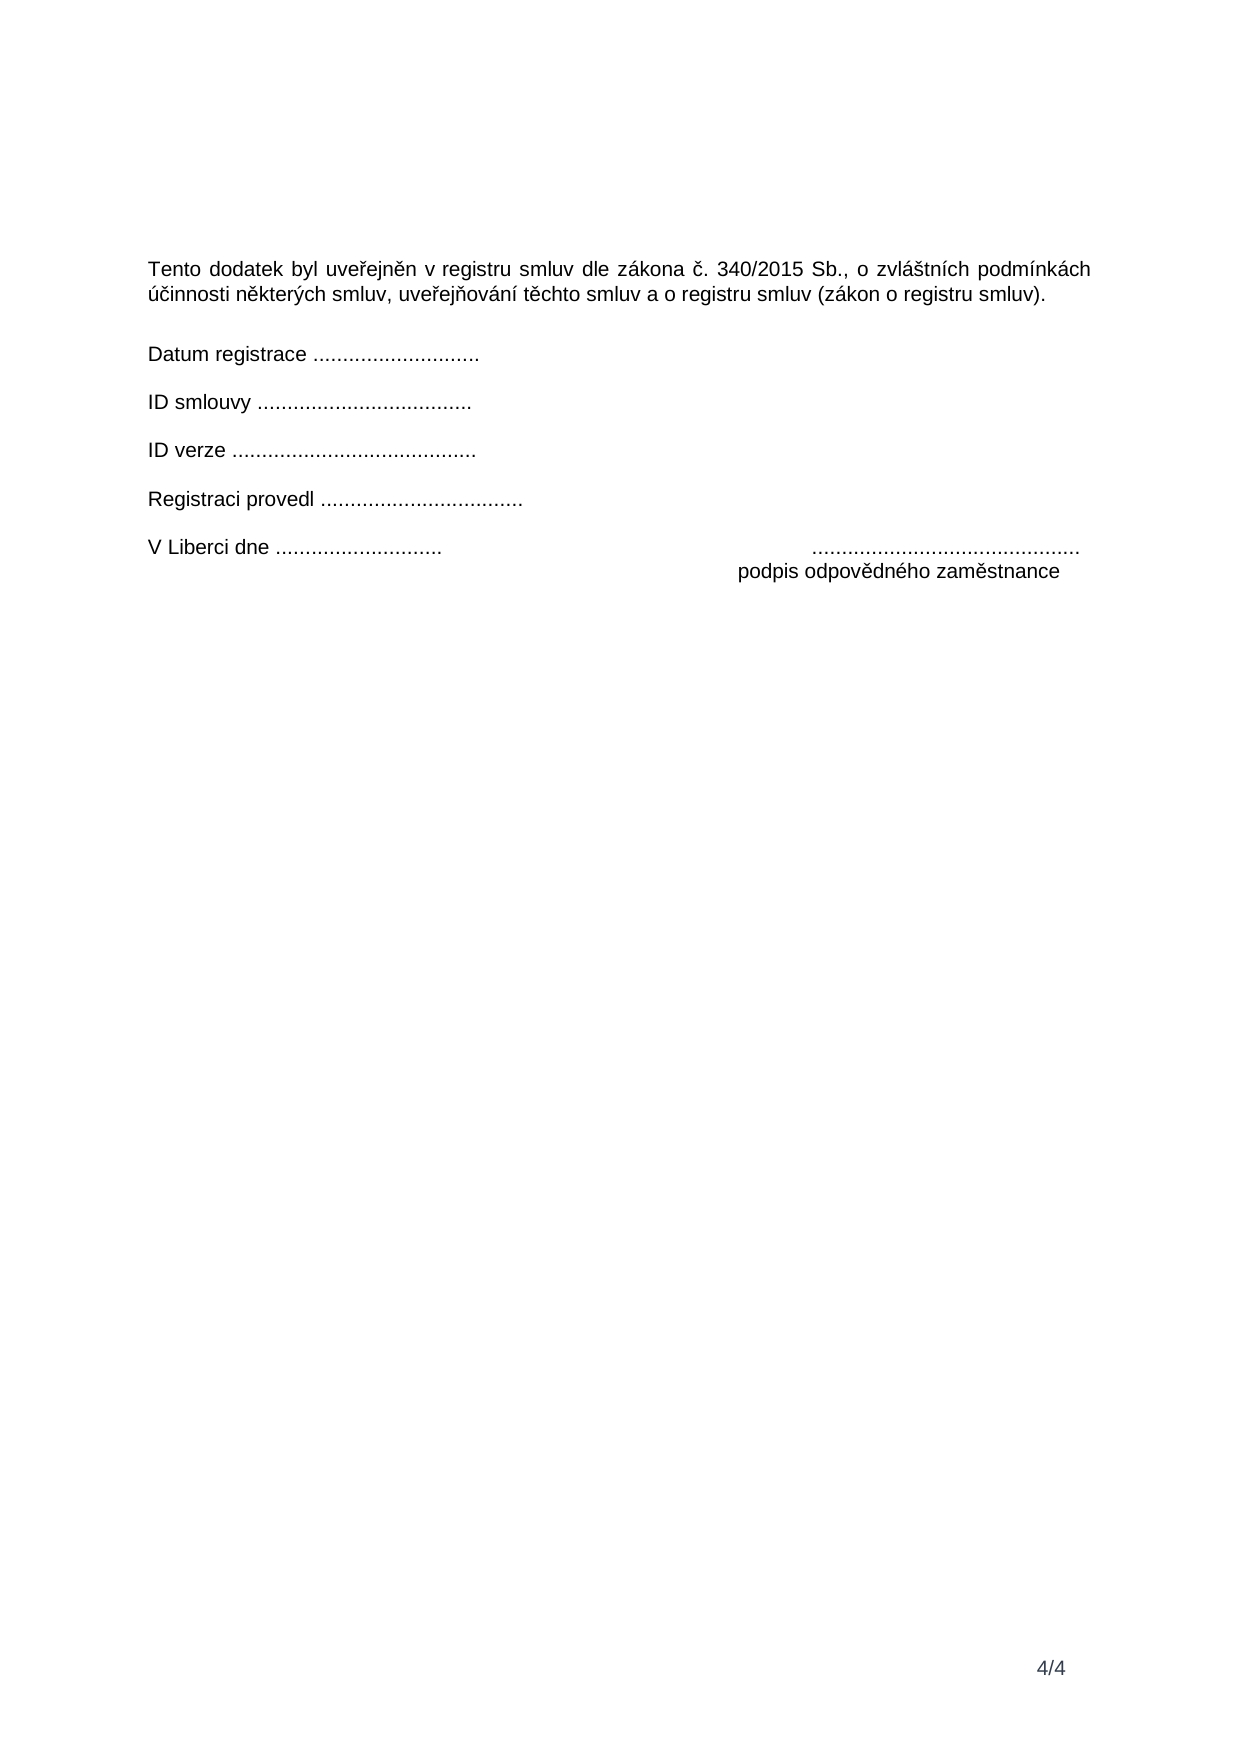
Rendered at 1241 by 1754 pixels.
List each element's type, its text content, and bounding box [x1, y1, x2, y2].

text Datum registrace ............................ [148, 342, 1092, 366]
text ID smlouvy .................................... [148, 390, 1092, 414]
text Tento dodatek byl uveřejněn v registru smluv dle zákona č. 340/2015 Sb., o zvláštních podmínkách účinnosti některých smluv, uveřejňování těchto smluv a o registru smluv (zákon o registru smluv). [148, 257, 1092, 306]
text V Liberci dne ............................ ............................................. [148, 534, 1092, 559]
text Registraci provedl .................................. [148, 486, 1092, 511]
text podpis odpovědného zaměstnance [148, 559, 1092, 583]
text ID verze ......................................... [148, 438, 1092, 462]
